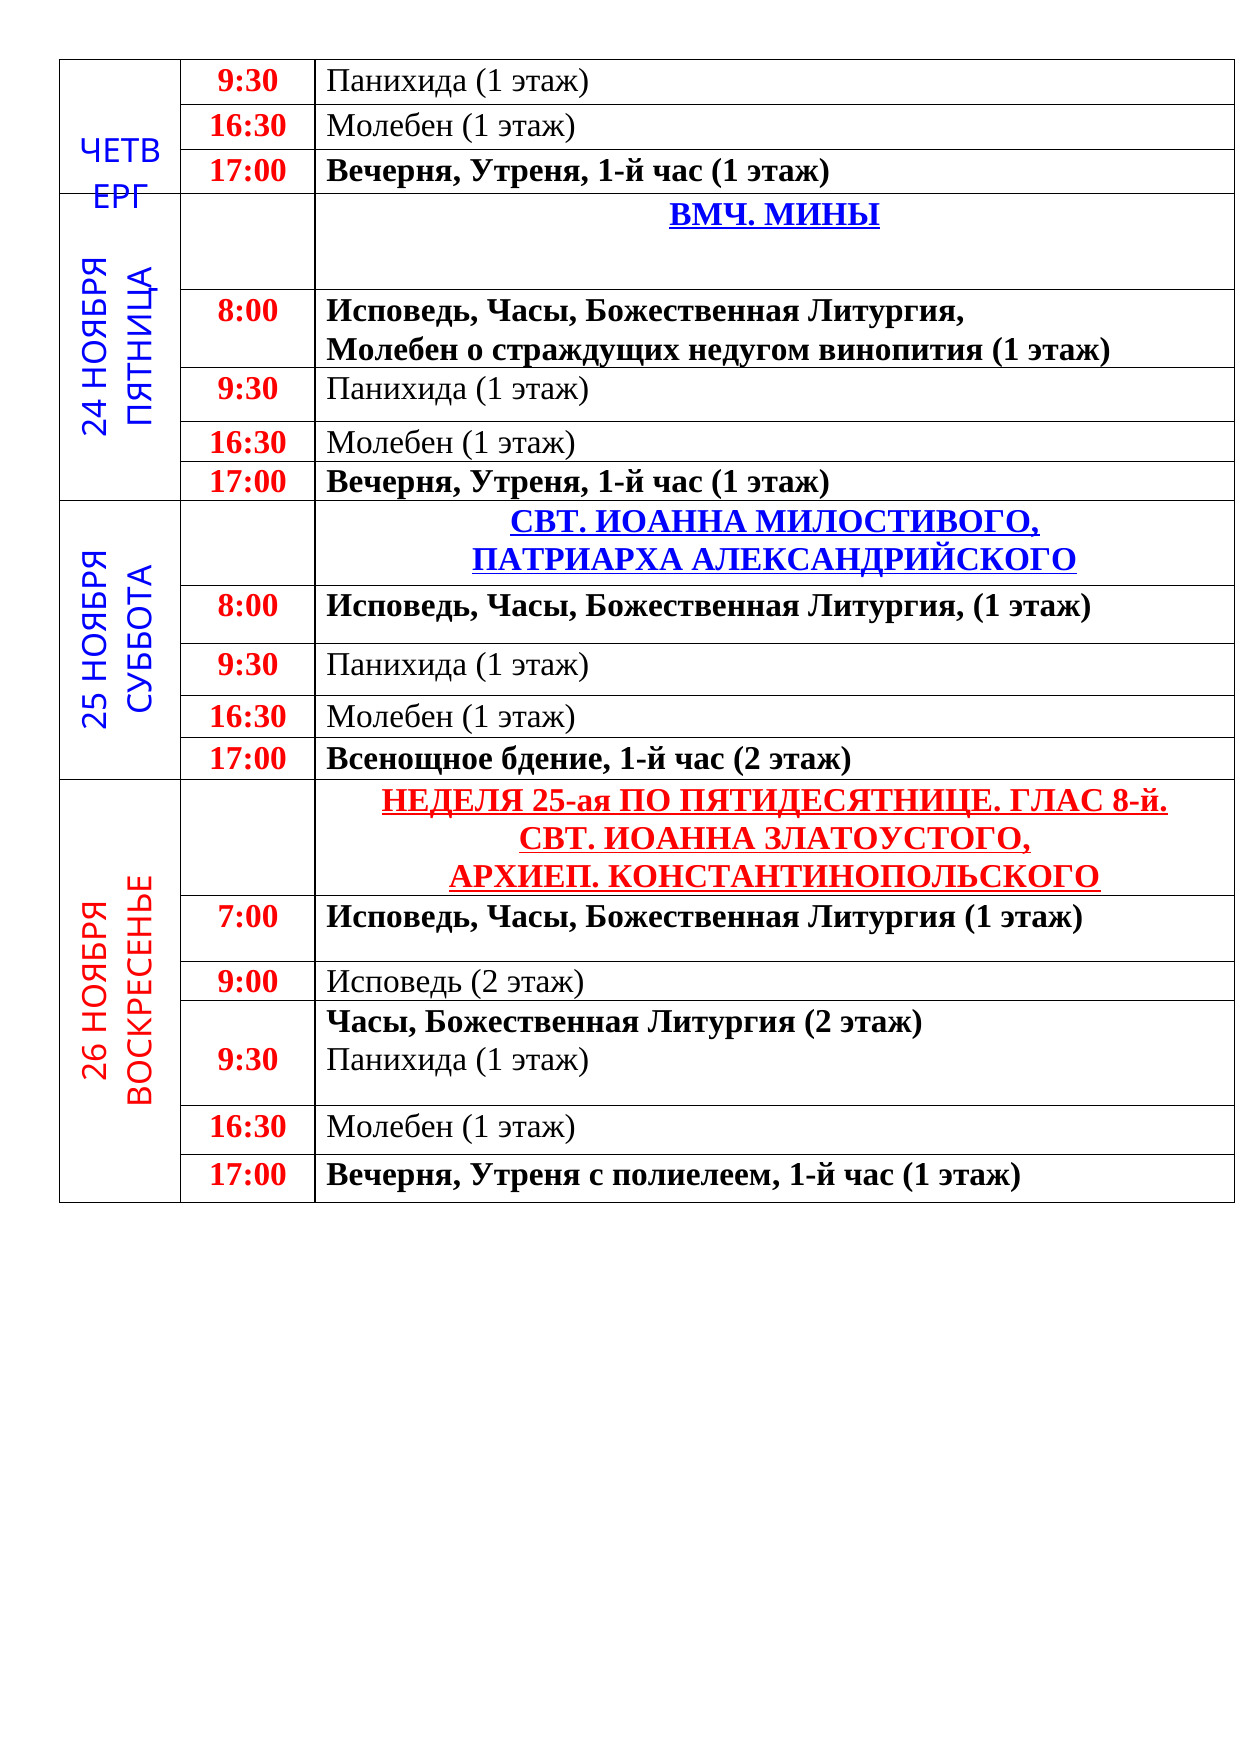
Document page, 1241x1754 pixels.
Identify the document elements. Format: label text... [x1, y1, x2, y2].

table_cell 17:00 [181, 1155, 314, 1202]
table_cell Панихида (1 этаж) [316, 368, 1234, 421]
table_cell 24 НОЯБРЯ ПЯТНИЦА [60, 194, 180, 500]
table_cell Молебен (1 этаж) [316, 105, 1234, 149]
table_cell Исповедь, Часы, Божественная Литургия, Молебен о страждущих недугом винопития (1 этаж) [316, 290, 1234, 367]
table_cell Панихида (1 этаж) [316, 644, 1234, 695]
table_cell 26 НОЯБРЯ ВОСКРЕСЕНЬЕ [60, 780, 180, 1202]
table_cell 9:00 [181, 962, 314, 1000]
table_cell Молебен (1 этаж) [316, 422, 1234, 461]
table_cell Панихида (1 этаж) [316, 60, 1234, 104]
table_cell НЕДЕЛЯ 25-ая ПО ПЯТИДЕСЯТНИЦЕ. ГЛАС 8-й. СВТ. ИОАННА ЗЛАТОУСТОГО, АРХИЕП. КОНСТАНТИНОПОЛЬСКОГО [316, 780, 1234, 895]
table_cell Часы, Божественная Литургия (2 этаж) Панихида (1 этаж) [316, 1001, 1234, 1105]
table_cell 9:30 [181, 60, 314, 104]
table_cell 16:30 [181, 422, 314, 461]
table_cell 9:30 [181, 644, 314, 695]
table_cell 25 НОЯБРЯ СУББОТА [60, 501, 180, 779]
table_cell Вечерня, Утреня с полиелеем, 1-й час (1 этаж) [316, 1155, 1234, 1202]
table_cell ВМЧ. МИНЫ [316, 194, 1234, 289]
table_cell 16:30 [181, 696, 314, 737]
table_cell Вечерня, Утреня, 1-й час (1 этаж) [316, 462, 1234, 500]
table_cell 7:00 [181, 896, 314, 961]
table_cell 9:30 [181, 1001, 314, 1105]
table_cell [181, 194, 314, 289]
table_cell СВТ. ИОАННА МИЛОСТИВОГО, ПАТРИАРХА АЛЕКСАНДРИЙСКОГО [316, 501, 1234, 584]
table_cell Исповедь, Часы, Божественная Литургия, (1 этаж) [316, 586, 1234, 643]
table_cell 8:00 [181, 586, 314, 643]
table_cell 16:30 [181, 105, 314, 149]
table_cell Вечерня, Утреня, 1-й час (1 этаж) [316, 150, 1234, 193]
table_cell Молебен (1 этаж) [316, 696, 1234, 737]
table_cell 8:00 [181, 290, 314, 367]
table_cell 16:30 [181, 1106, 314, 1153]
table_cell Всенощное бдение, 1-й час (2 этаж) [316, 738, 1234, 779]
table_cell 17:00 [181, 462, 314, 500]
table_cell Молебен (1 этаж) [316, 1106, 1234, 1153]
table_cell 17:00 [181, 738, 314, 779]
table_cell 17:00 [181, 150, 314, 193]
table_cell Исповедь (2 этаж) [316, 962, 1234, 1000]
table_cell 9:30 [181, 368, 314, 421]
table_cell Исповедь, Часы, Божественная Литургия (1 этаж) [316, 896, 1234, 961]
table_cell [181, 501, 314, 584]
table_cell [181, 780, 314, 895]
